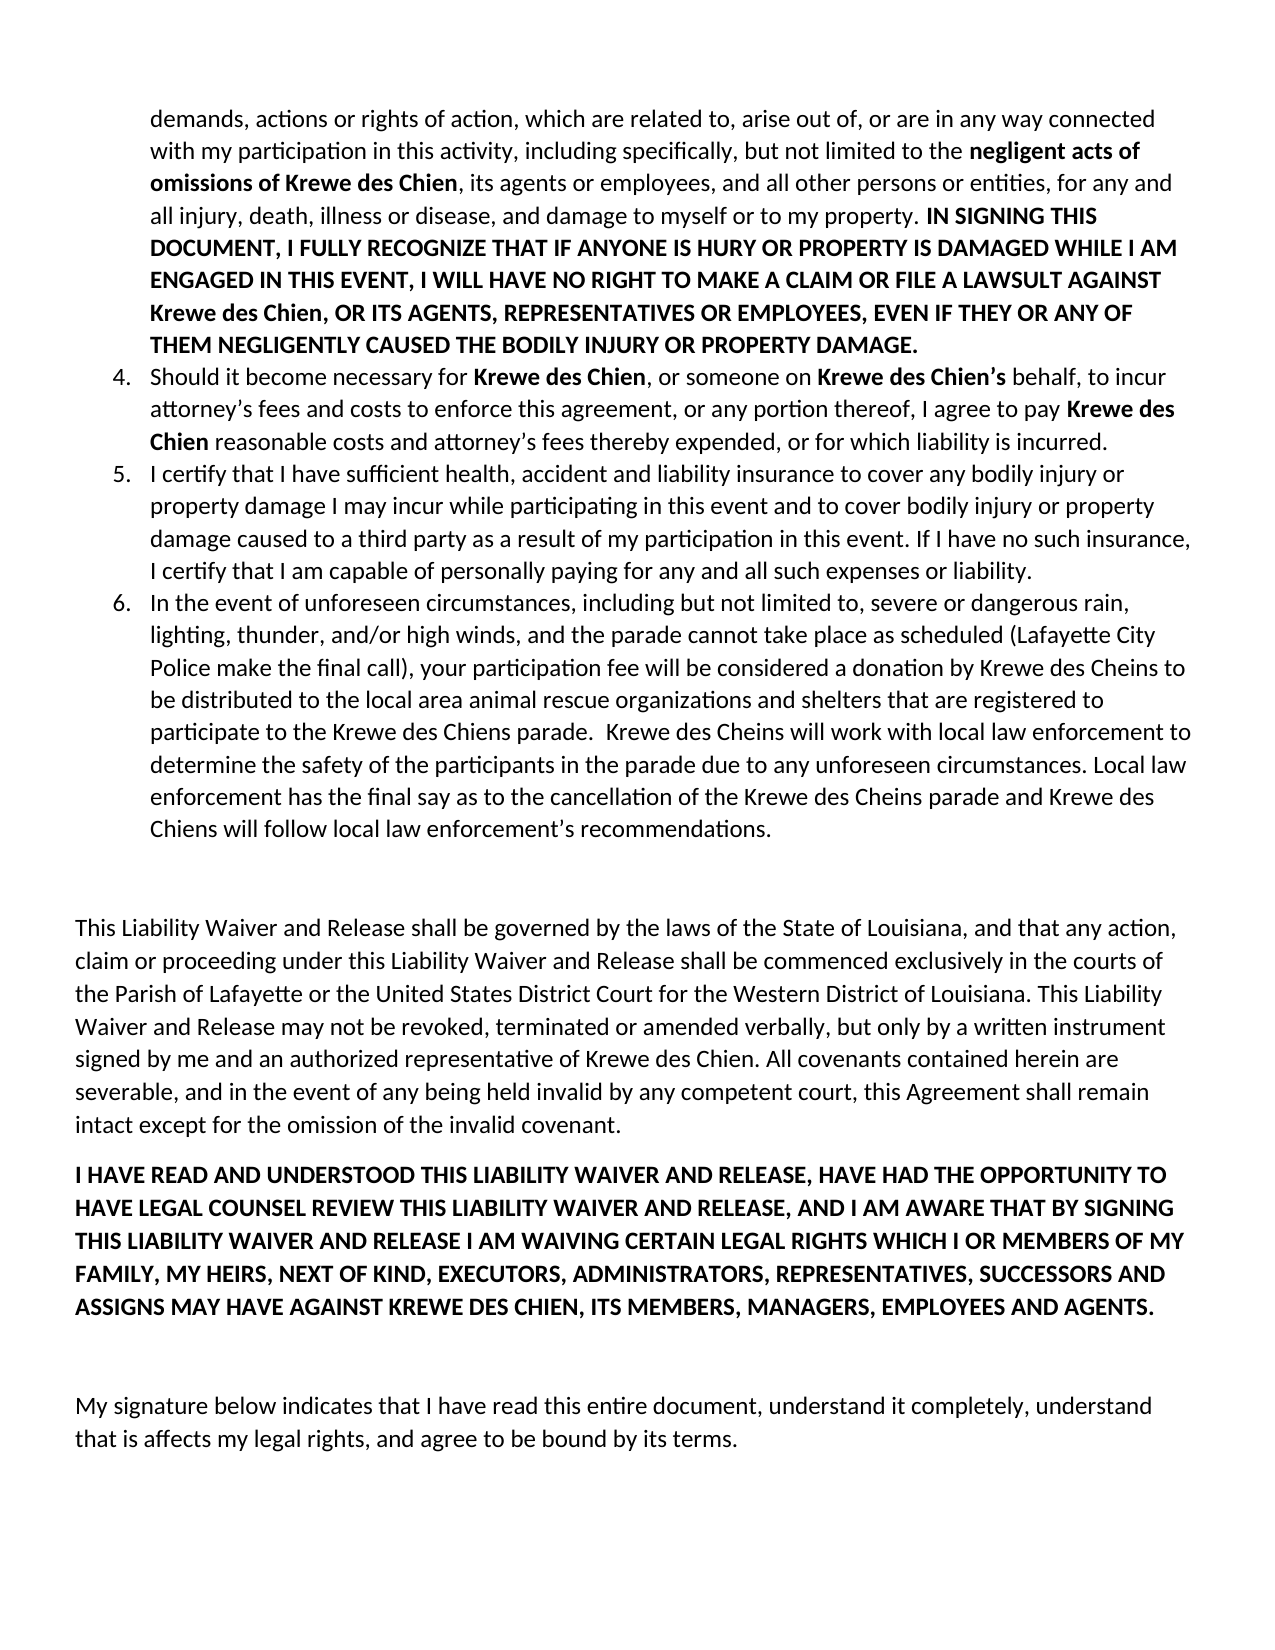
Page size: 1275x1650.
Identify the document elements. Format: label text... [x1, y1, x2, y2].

text This Liability Waiver and Release shall be governed by the laws of the State of Louisiana, and that any action, claim or proceeding under this Liability Waiver and Release shall be commenced exclusively in the courts of the Parish of Lafayette or the United States District Court for the Western District of Louisiana. This Liability Waiver and Release may not be revoked, terminated or amended verbally, but only by a written instrument signed by me and an authorized representative of Krewe des Chien. All covenants contained herein are severable, and in the event of any being held invalid by any competent court, this Agreement shall remain intact except for the omission of the invalid covenant. [75, 912, 1200, 1140]
list In the event of unforeseen circumstances, including but not limited to, severe or dangerous rain, lighting, thunder, and/or high winds, and the parade cannot take place as scheduled (Lafayette City Police make the final call), your participation fee will be considered a donation by Krewe des Cheins to be distributed to the local area animal rescue organizations and shelters that are registered to participate to the Krewe des Chiens parade. Krewe des Cheins will work with local law enforcement to determine the safety of the participants in the parade due to any unforeseen circumstances. Local law enforcement has the final say as to the cancellation of the Krewe des Cheins parade and Krewe des Chiens will follow local law enforcement’s recommendations. [112, 587, 1200, 844]
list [112, 103, 1200, 359]
list Should it become necessary for Krewe des Chien, or someone on Krewe des Chien’s behalf, to incur attorney’s fees and costs to enforce this agreement, or any portion thereof, I agree to pay Krewe des Chien reasonable costs and attorney’s fees thereby expended, or for which liability is incurred. [112, 361, 1200, 456]
text My signature below indicates that I have read this entire document, understand it completely, understand that is affects my legal rights, and agree to be bound by its terms. [75, 1390, 1200, 1453]
text I HAVE READ AND UNDERSTOOD THIS LIABILITY WAIVER AND RELEASE, HAVE HAD THE OPPORTUNITY TO HAVE LEGAL COUNSEL REVIEW THIS LIABILITY WAIVER AND RELEASE, AND I AM AWARE THAT BY SIGNING THIS LIABILITY WAIVER AND RELEASE I AM WAIVING CERTAIN LEGAL RIGHTS WHICH I OR MEMBERS OF MY FAMILY, MY HEIRS, NEXT OF KIND, EXECUTORS, ADMINISTRATORS, REPRESENTATIVES, SUCCESSORS AND ASSIGNS MAY HAVE AGAINST KREWE DES CHIEN, ITS MEMBERS, MANAGERS, EMPLOYEES AND AGENTS. [75, 1159, 1200, 1321]
list I certify that I have sufficient health, accident and liability insurance to cover any bodily injury or property damage I may incur while participating in this event and to cover bodily injury or property damage caused to a third party as a result of my participation in this event. If I have no such insurance, I certify that I am capable of personally paying for any and all such expenses or liability. [112, 458, 1200, 586]
